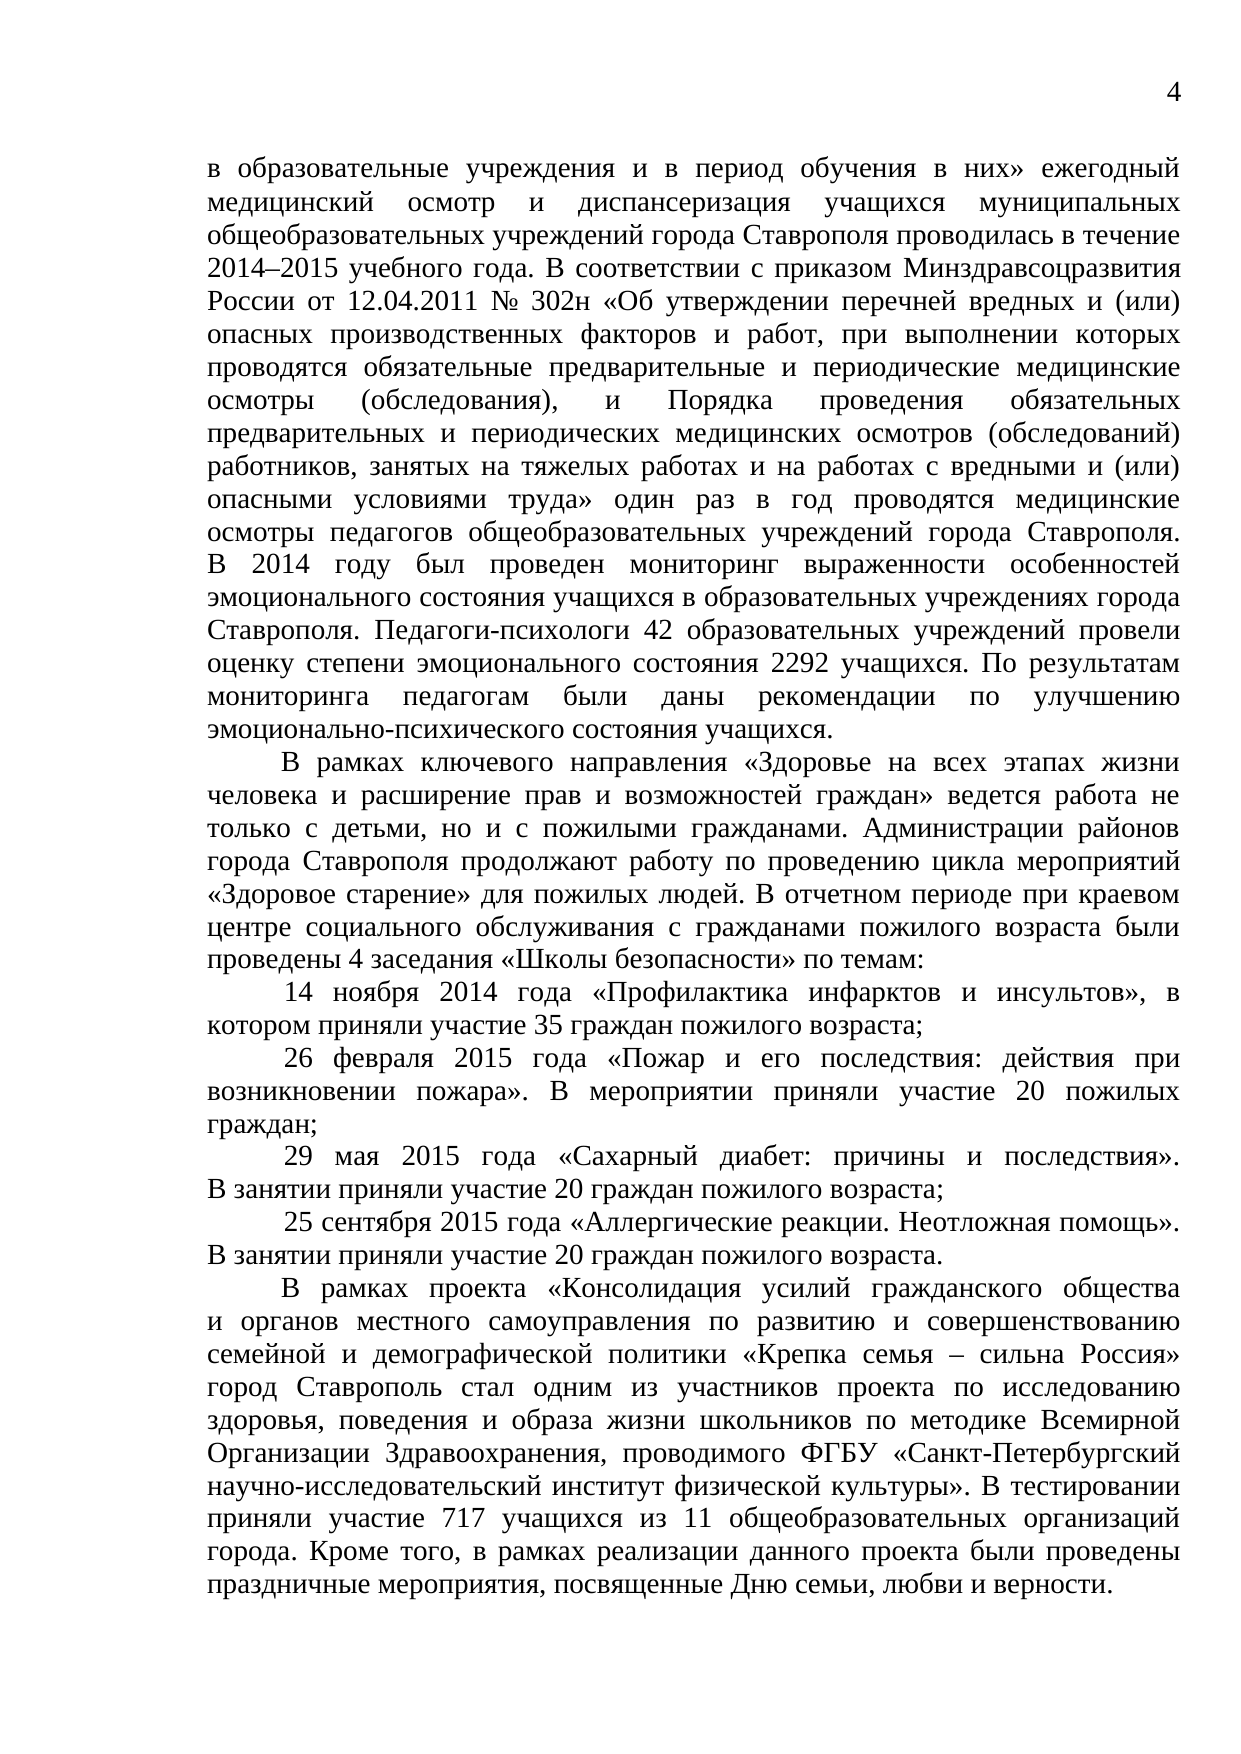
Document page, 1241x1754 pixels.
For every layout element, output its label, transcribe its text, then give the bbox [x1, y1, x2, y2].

text 26 февраля 2015 года «Пожар и его последствия: действия при возникновении пожара». В мероприятии приняли участие 20 пожилых граждан; [207, 1041, 1181, 1139]
text 14 ноября 2014 года «Профилактика инфарктов и инсультов», в котором приняли участие 35 граждан пожилого возраста; [207, 975, 1181, 1041]
text В рамках ключевого направления «Здоровье на всех этапах жизни человека и расширение прав и возможностей граждан» ведется работа не только с детьми, но и с пожилыми гражданами. Администрации районов города Ставрополя продолжают работу по проведению цикла мероприятий «Здоровое старение» для пожилых людей. В отчетном периоде при краевом центре социального обслуживания с гражданами пожилого возраста были проведены 4 заседания «Школы безопасности» по темам: [207, 745, 1181, 975]
text 29 мая 2015 года «Сахарный диабет: причины и последствия». В занятии приняли участие 20 граждан пожилого возраста; [207, 1139, 1181, 1205]
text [207, 148, 1181, 745]
text 25 сентября 2015 года «Аллергические реакции. Неотложная помощь». В занятии приняли участие 20 граждан пожилого возраста. [207, 1205, 1181, 1271]
text В рамках проекта «Консолидация усилий гражданского общества и органов местного самоуправления по развитию и совершенствованию семейной и демографической политики «Крепка семья – сильна Россия» город Ставрополь стал одним из участников проекта по исследованию здоровья, поведения и образа жизни школьников по методике Всемирной Организации Здравоохранения, проводимого ФГБУ «Санкт-Петербургский научно-исследовательский институт физической культуры». В тестировании приняли участие 717 учащихся из 11 общеобразовательных организаций города. Кроме того, в рамках реализации данного проекта были проведены праздничные мероприятия, посвященные Дню семьи, любви и верности. [207, 1271, 1181, 1600]
